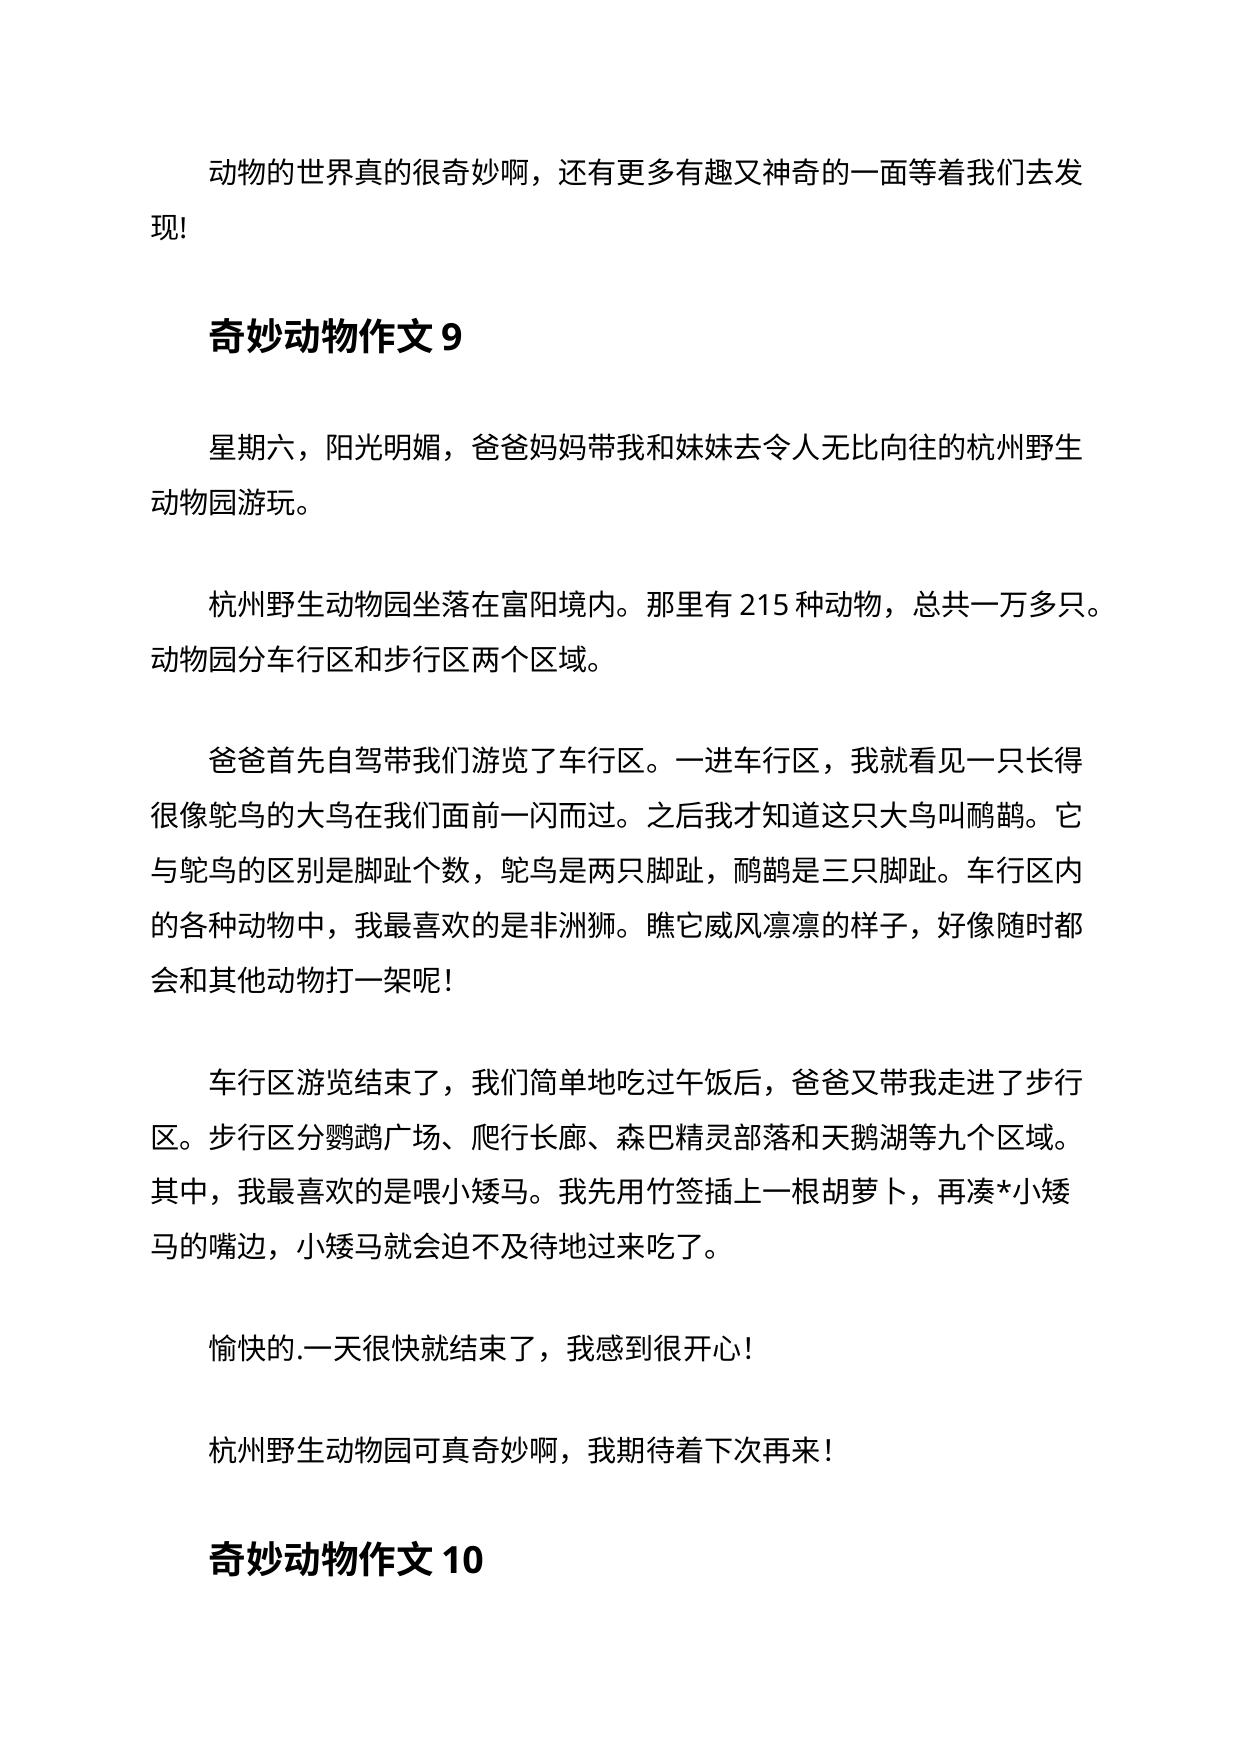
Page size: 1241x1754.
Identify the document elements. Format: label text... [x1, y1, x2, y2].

text 爸爸首先自驾带我们游览了车行区。一进车行区，我就看见一只长得很像鸵鸟的大鸟在我们面前一闪而过。之后我才知道这只大鸟叫鸸鹋。它与鸵鸟的区别是脚趾个数，鸵鸟是两只脚趾，鸸鹋是三只脚趾。车行区内的各种动物中，我最喜欢的是非洲狮。瞧它威风凛凛的样子，好像随时都会和其他动物打一架呢！ [150, 738, 1090, 1000]
text 动物的世界真的很奇妙啊，还有更多有趣又神奇的一面等着我们去发现! [150, 150, 1090, 247]
text 杭州野生动物园可真奇妙啊，我期待着下次再来！ [150, 1428, 1090, 1470]
text 杭州野生动物园坐落在富阳境内。那里有215种动物，总共一万多只。动物园分车行区和步行区两个区域。 [150, 581, 1090, 678]
text 星期六，阳光明媚，爸爸妈妈带我和妹妹去令人无比向往的杭州野生动物园游玩。 [150, 424, 1090, 522]
text 奇妙动物作文10 [150, 1529, 1090, 1584]
text 车行区游览结束了，我们简单地吃过午饭后，爸爸又带我走进了步行区。步行区分鹦鹉广场、爬行长廊、森巴精灵部落和天鹅湖等九个区域。其中，我最喜欢的是喂小矮马。我先用竹签插上一根胡萝卜，再凑*小矮马的嘴边，小矮马就会迫不及待地过来吃了。 [150, 1059, 1090, 1266]
text 奇妙动物作文9 [150, 307, 1090, 361]
text 愉快的.一天很快就结束了，我感到很开心！ [150, 1326, 1090, 1368]
